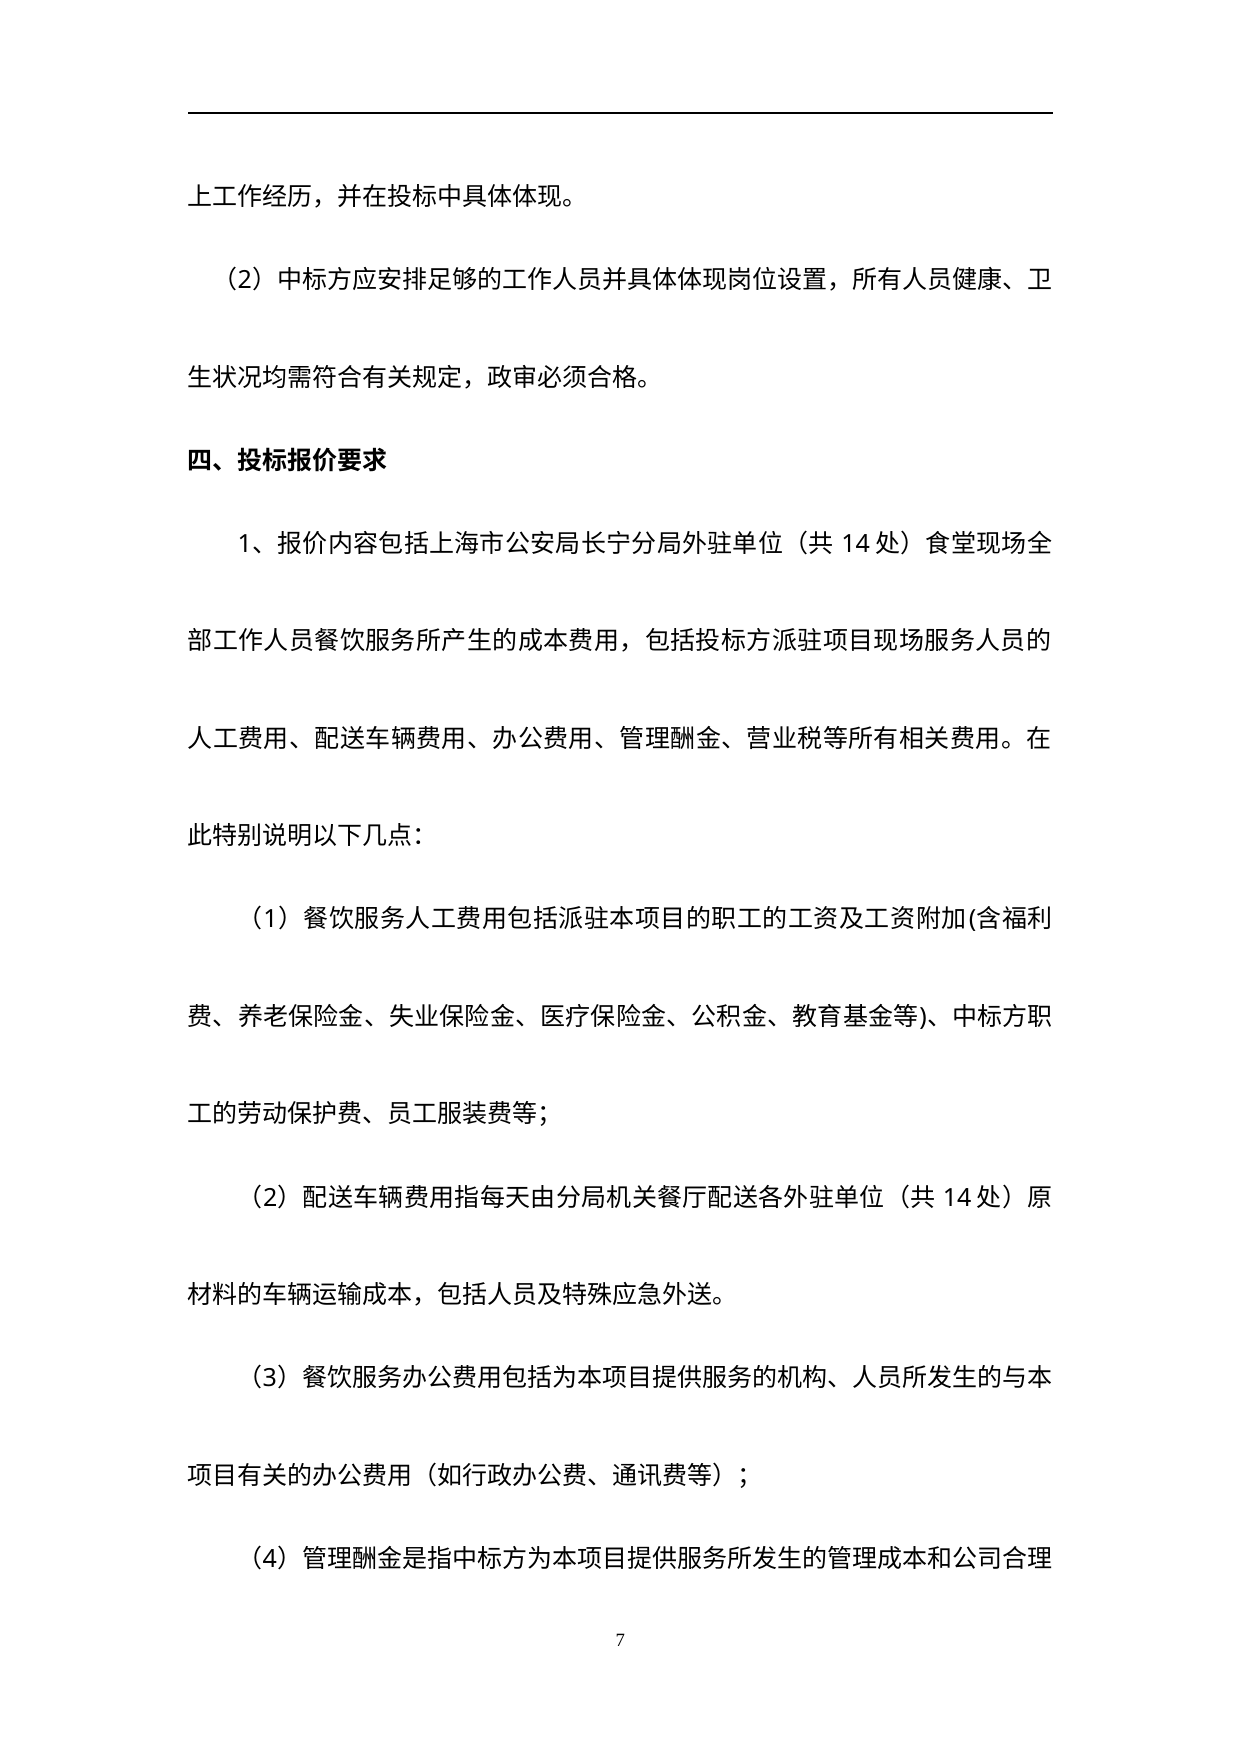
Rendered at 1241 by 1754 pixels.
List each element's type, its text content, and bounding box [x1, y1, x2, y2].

text 1、报价内容包括上海市公安局长宁分局外驻单位（共14处）食堂现场全部工作人员餐饮服务所产生的成本费用，包括投标方派驻项目现场服务人员的人工费用、配送车辆费用、办公费用、管理酬金、营业税等所有相关费用。在此特别说明以下几点： [187, 509, 1053, 866]
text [187, 162, 1053, 227]
text （2）配送车辆费用指每天由分局机关餐厅配送各外驻单位（共14处）原材料的车辆运输成本，包括人员及特殊应急外送。 [187, 1163, 1053, 1325]
text （2）中标方应安排足够的工作人员并具体体现岗位设置，所有人员健康、卫生状况均需符合有关规定，政审必须合格。 [187, 245, 1053, 408]
text （3）餐饮服务办公费用包括为本项目提供服务的机构、人员所发生的与本项目有关的办公费用（如行政办公费、通讯费等）； [187, 1343, 1053, 1506]
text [187, 1524, 1053, 1589]
text 四、投标报价要求 [187, 426, 1053, 491]
text （1）餐饮服务人工费用包括派驻本项目的职工的工资及工资附加(含福利费、养老保险金、失业保险金、医疗保险金、公积金、教育基金等)、中标方职工的劳动保护费、员工服装费等； [187, 884, 1053, 1144]
